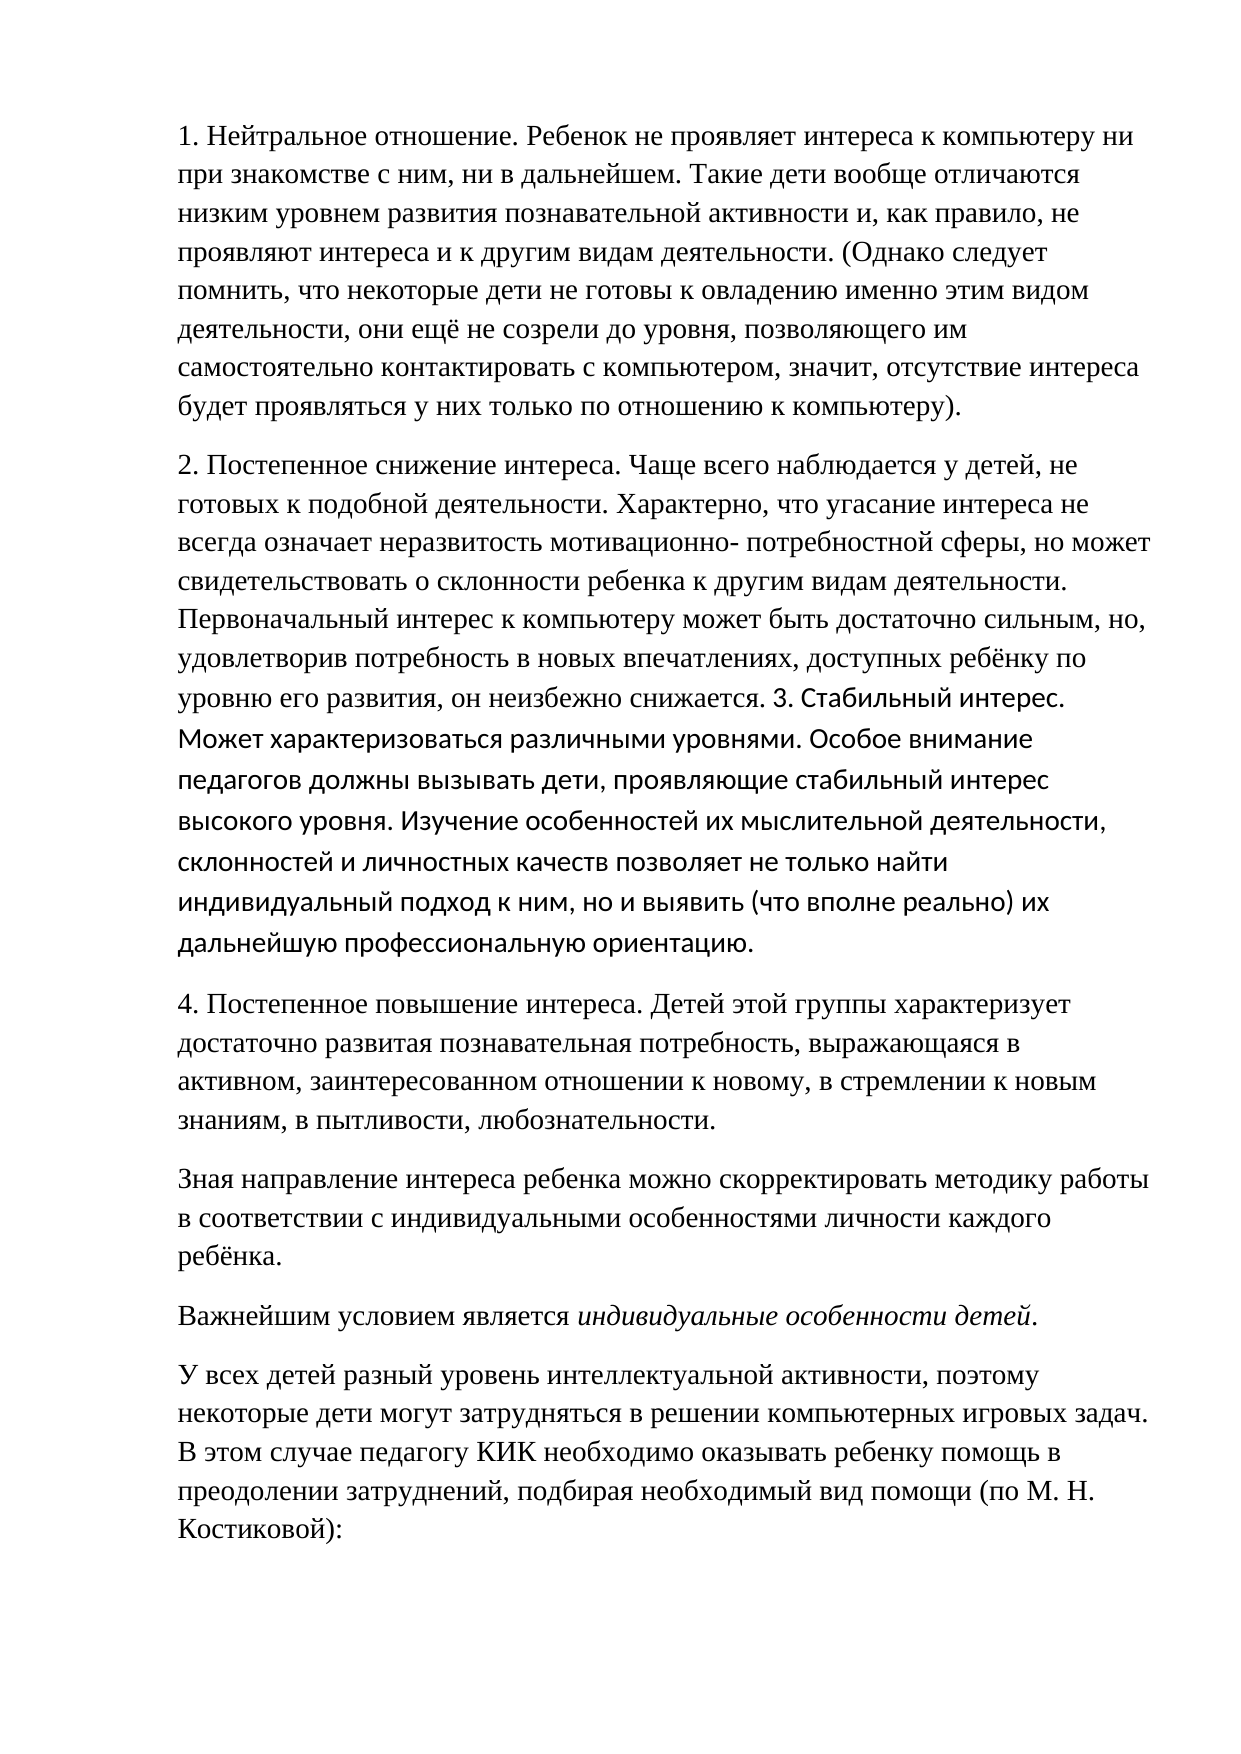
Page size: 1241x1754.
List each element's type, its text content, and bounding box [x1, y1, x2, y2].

text Зная направление интереса ребенка можно скорректировать методику работы в соответствии с индивидуальными особенностями личности каждого ребёнка. [177, 1161, 1152, 1272]
text 1. Нейтральное отношение. Ребенок не проявляет интереса к компьютеру ни при знакомстве с ним, ни в дальнейшем. Такие дети вообще отличаются низким уровнем развития познавательной активности и, как правило, не проявляют интереса и к другим видам деятельности. (Однако следует помнить, что некоторые дети не готовы к овладению именно этим видом деятельности, они ещё не созрели до уровня, позволяющего им самостоятельно контактировать с компьютером, значит, отсутствие интереса будет проявляться у них только по отношению к компьютеру). [177, 118, 1152, 421]
text 4. Постепенное повышение интереса. Детей этой группы характеризует достаточно развитая познавательная потребность, выражающаяся в активном, заинтересованном отношении к новому, в стремлении к новым знаниям, в пытливости, любознательности. [177, 986, 1152, 1135]
text 2. Постепенное снижение интереса. Чаще всего наблюдается у детей, не готовых к подобной деятельности. Характерно, что угасание интереса не всегда означает неразвитость мотивационно- потребностной сферы, но может свидетельствовать о склонности ребенка к другим видам деятельности. Первоначальный интерес к компьютеру может быть достаточно сильным, но, удовлетворив потребность в новых впечатлениях, доступных ребёнку по уровню его развития, он неизбежно снижается. 3. Стабильный интерес. Может характеризоваться различными уровнями. Особое внимание педагогов должны вызывать дети, проявляющие стабильный интерес высокого уровня. Изучение особенностей их мыслительной деятельности, склонностей и личностных качеств позволяет не только найти индивидуальный подход к ним, но и выявить (что вполне реально) их дальнейшую профессиональную ориентацию. [177, 447, 1152, 960]
text У всех детей разный уровень интеллектуальной активности, поэтому некоторые дети могут затрудняться в решении компьютерных игровых задач. В этом случае педагогу КИК необходимо оказывать ребенку помощь в преодолении затруднений, подбирая необходимый вид помощи (по М. Н. Костиковой): [177, 1357, 1152, 1545]
text Важнейшим условием является индивидуальные особенности детей. [177, 1298, 1152, 1331]
